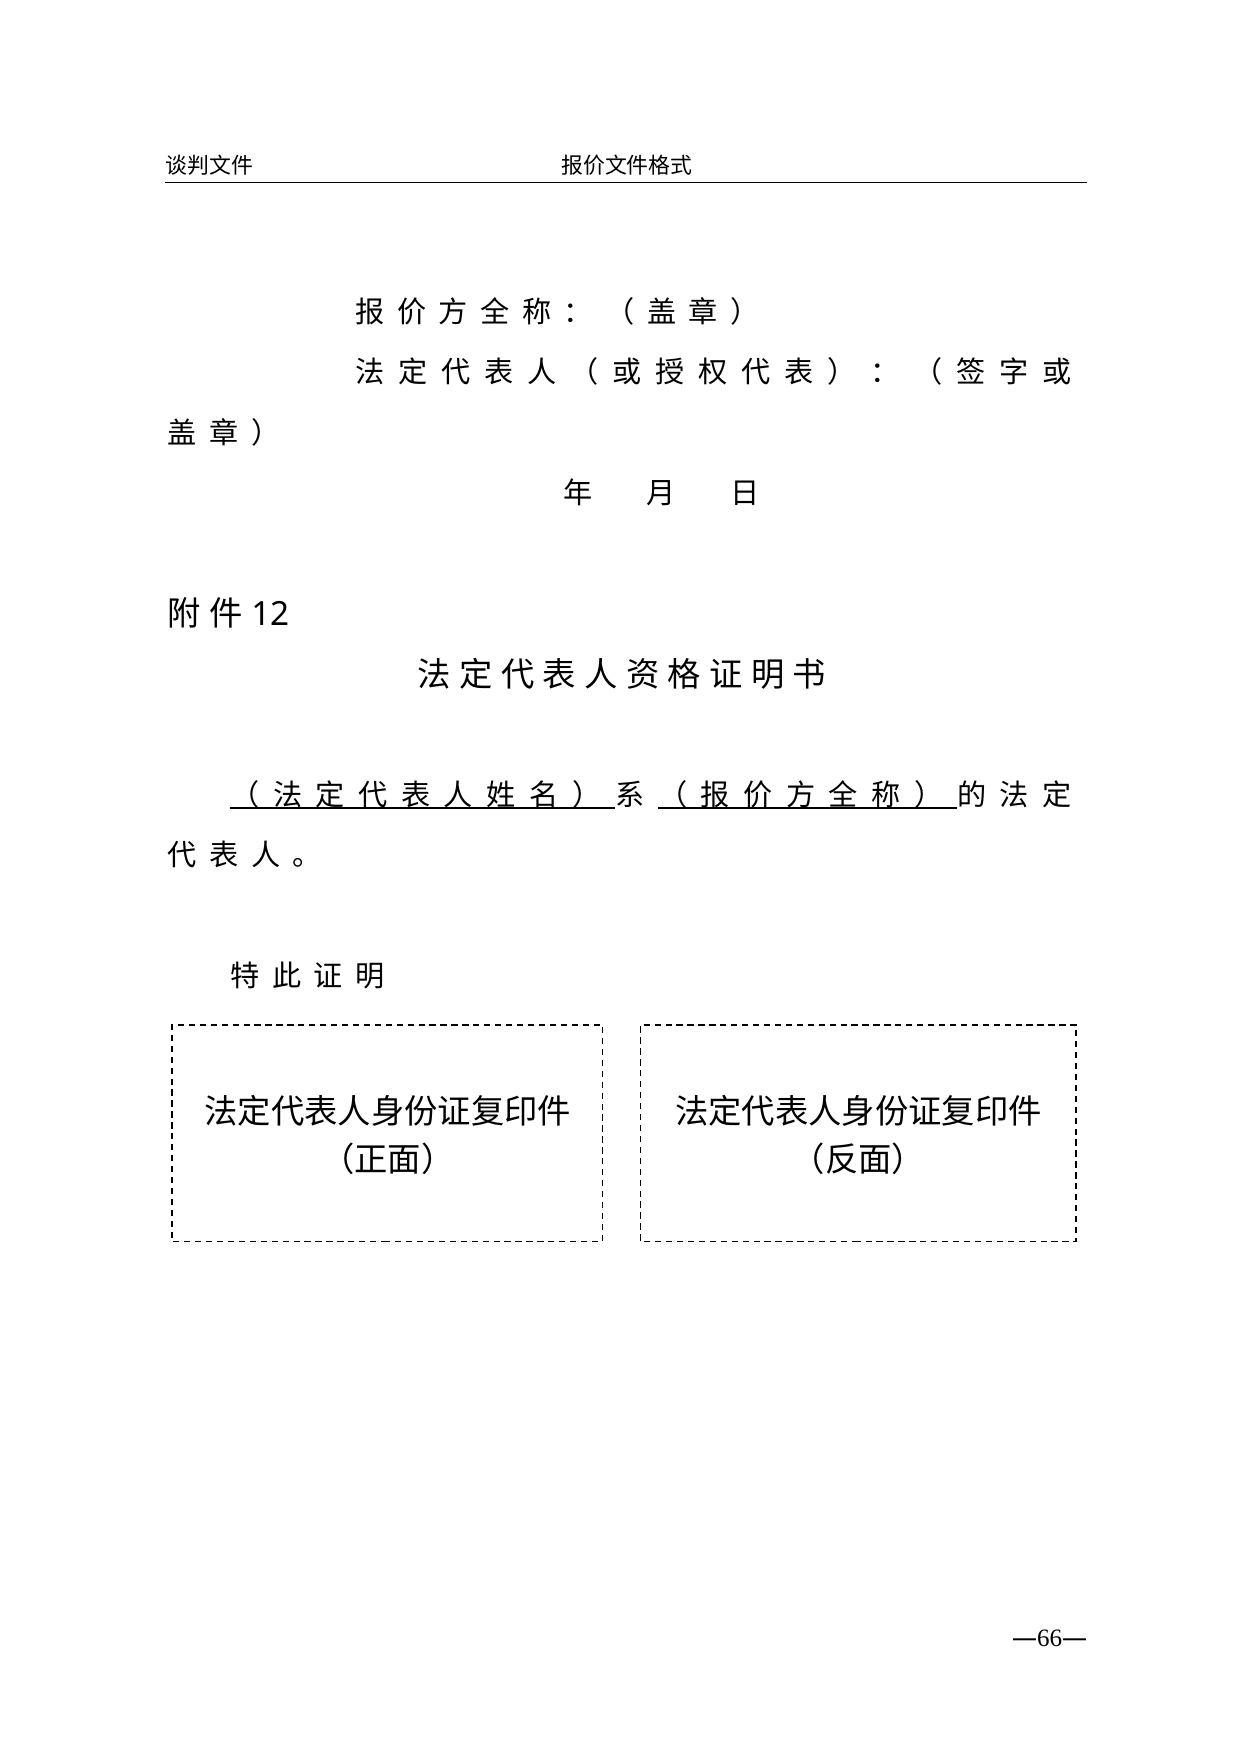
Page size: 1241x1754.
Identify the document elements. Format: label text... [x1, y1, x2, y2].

text 法定代表人（或授权代表）：（签字或盖章） [168, 340, 1084, 461]
text （法定代表人姓名）系（报价方全称）的法定代表人。 [168, 762, 1084, 883]
text 年 月 日 [168, 461, 1084, 521]
text 特此证明 [168, 943, 1084, 1003]
text 法定代表人资格证明书 [168, 642, 1084, 702]
text 报价方全称：（盖章） [168, 280, 1084, 340]
text 附件12 [168, 581, 1084, 642]
